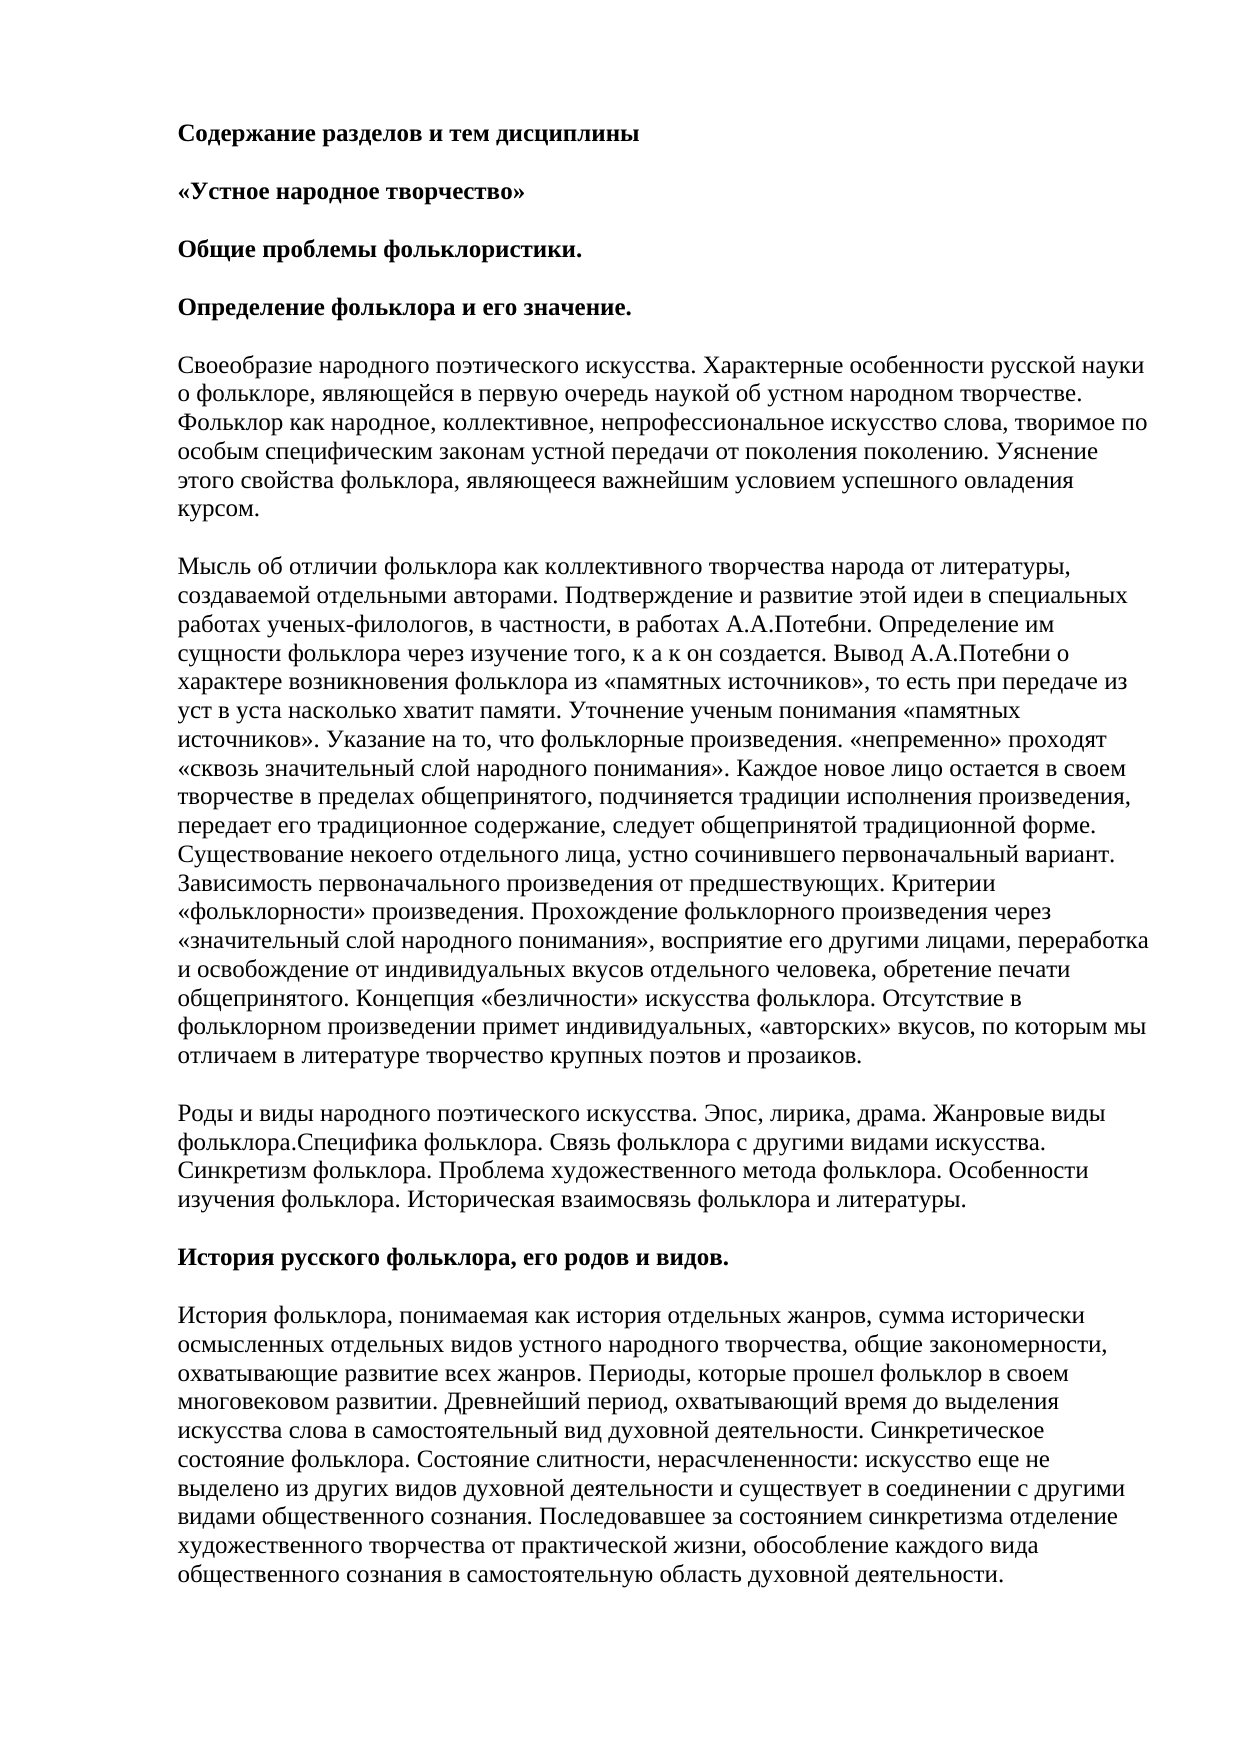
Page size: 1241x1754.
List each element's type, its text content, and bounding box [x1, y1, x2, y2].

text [177, 1300, 1152, 1588]
text Определение фольклора и его значение. [177, 292, 1152, 321]
text Роды и виды народного поэтического искусства. Эпос, лирика, драма. Жанровые виды фольклора.Специфика фольклора. Связь фольклора с другими видами искусства. Синкретизм фольклора. Проблема художественного метода фольклора. Особенности изучения фольклора. Историческая взаимосвязь фольклора и литературы. [177, 1098, 1152, 1213]
text Содержание разделов и тем дисциплины [177, 118, 1152, 147]
text «Устное народное творчество» [177, 176, 1152, 205]
text История русского фольклора, его родов и видов. [177, 1242, 1152, 1271]
text Общие проблемы фольклористики. [177, 234, 1152, 263]
text Своеобразие народного поэтического искусства. Характерные особенности русской науки о фольклоре, являющейся в первую очередь наукой об устном народном творчестве. Фольклор как народное, коллективное, непрофессиональное искусство слова, творимое по особым специфическим законам устной передачи от поколения поколению. Уяснение этого свойства фольклора, являющееся важнейшим условием успешного овладения курсом. [177, 350, 1152, 522]
text Мысль об отличии фольклора как коллективного творчества народа от литературы, создаваемой отдельными авторами. Подтверждение и развитие этой идеи в специальных работах ученых-филологов, в частности, в работах А.А.Потебни. Определение им сущности фольклора через изучение того, к а к он создается. Вывод А.А.Потебни о характере возникновения фольклора из «памятных источников», то есть при передаче из уст в уста насколько хватит памяти. Уточнение ученым понимания «памятных источников». Указание на то, что фольклорные произведения. «непременно» проходят «сквозь значительный слой народного понимания». Каждое новое лицо остается в своем творчестве в пределах общепринятого, подчиняется традиции исполнения произведения, передает его традиционное содержание, следует общепринятой традиционной форме. Существование некоего отдельного лица, устно сочинившего первоначальный вариант. Зависимость первоначального произведения от предшествующих. Критерии «фольклорности» произведения. Прохождение фольклорного произведения через «значительный слой народного понимания», восприятие его другими лицами, переработка и освобождение от индивидуальных вкусов отдельного человека, обретение печати общепринятого. Концепция «безличности» искусства фольклора. Отсутствие в фольклорном произведении примет индивидуальных, «авторских» вкусов, по которым мы отличаем в литературе творчество крупных поэтов и прозаиков. [177, 551, 1152, 1069]
